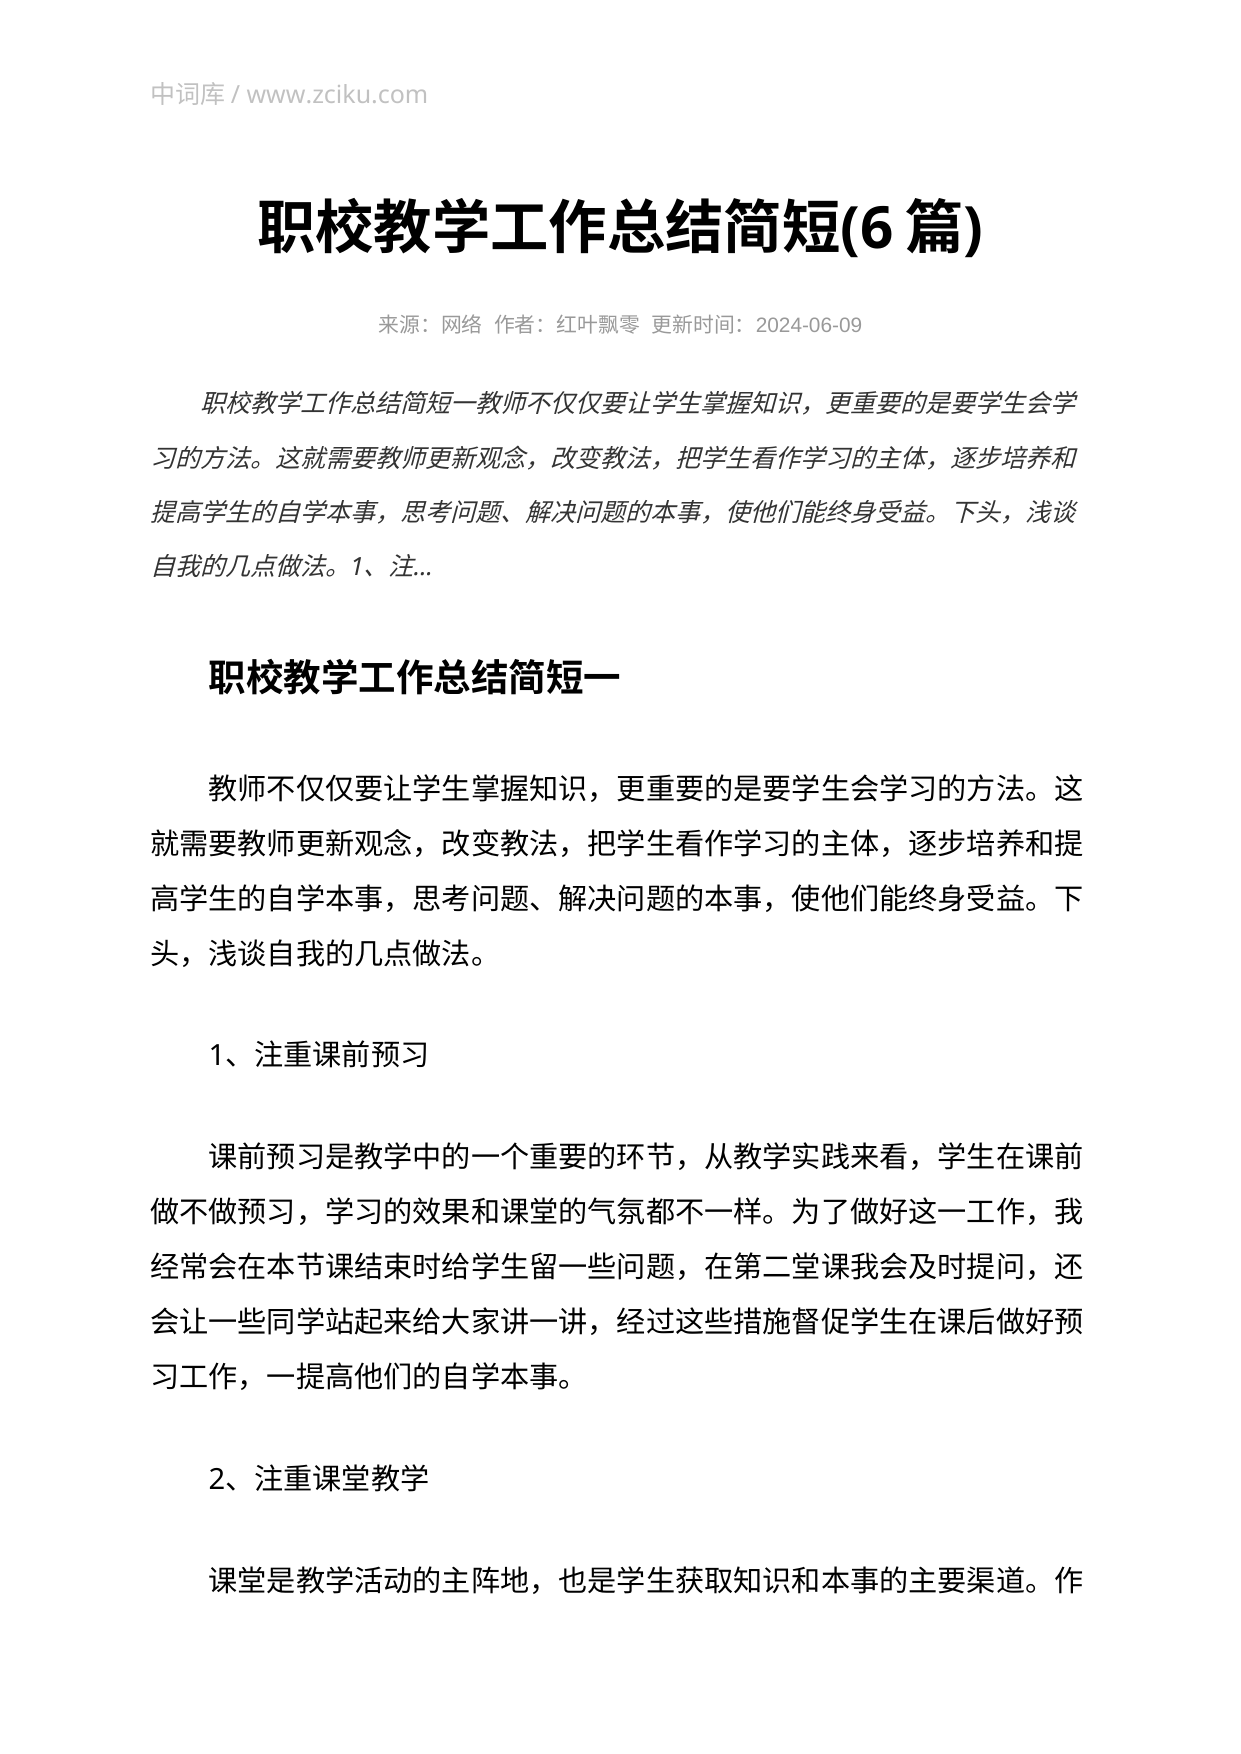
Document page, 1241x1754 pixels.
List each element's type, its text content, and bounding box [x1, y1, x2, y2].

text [150, 1557, 1090, 1599]
text 1、注重课前预习 [150, 1032, 1090, 1074]
subtitle 职校教学工作总结简短(6篇) [150, 181, 1090, 266]
text 2、注重课堂教学 [150, 1455, 1090, 1498]
text 教师不仅仅要让学生掌握知识，更重要的是要学生会学习的方法。这就需要教师更新观念，改变教法，把学生看作学习的主体，逐步培养和提高学生的自学本事，思考问题、解决问题的本事，使他们能终身受益。下头，浅谈自我的几点做法。 [150, 766, 1090, 972]
text 课前预习是教学中的一个重要的环节，从教学实践来看，学生在课前做不做预习，学习的效果和课堂的气氛都不一样。为了做好这一工作，我经常会在本节课结束时给学生留一些问题，在第二堂课我会及时提问，还会让一些同学站起来给大家讲一讲，经过这些措施督促学生在课后做好预习工作，一提高他们的自学本事。 [150, 1134, 1090, 1396]
text 职校教学工作总结简短一教师不仅仅要让学生掌握知识，更重要的是要学生会学习的方法。这就需要教师更新观念，改变教法，把学生看作学习的主体，逐步培养和提高学生的自学本事，思考问题、解决问题的本事，使他们能终身受益。下头，浅谈自我的几点做法。1、注... [150, 384, 1090, 583]
text 来源：网络 作者：红叶飘零 更新时间：2024-06-09 [150, 313, 1090, 337]
text 职校教学工作总结简短一 [150, 648, 1090, 702]
